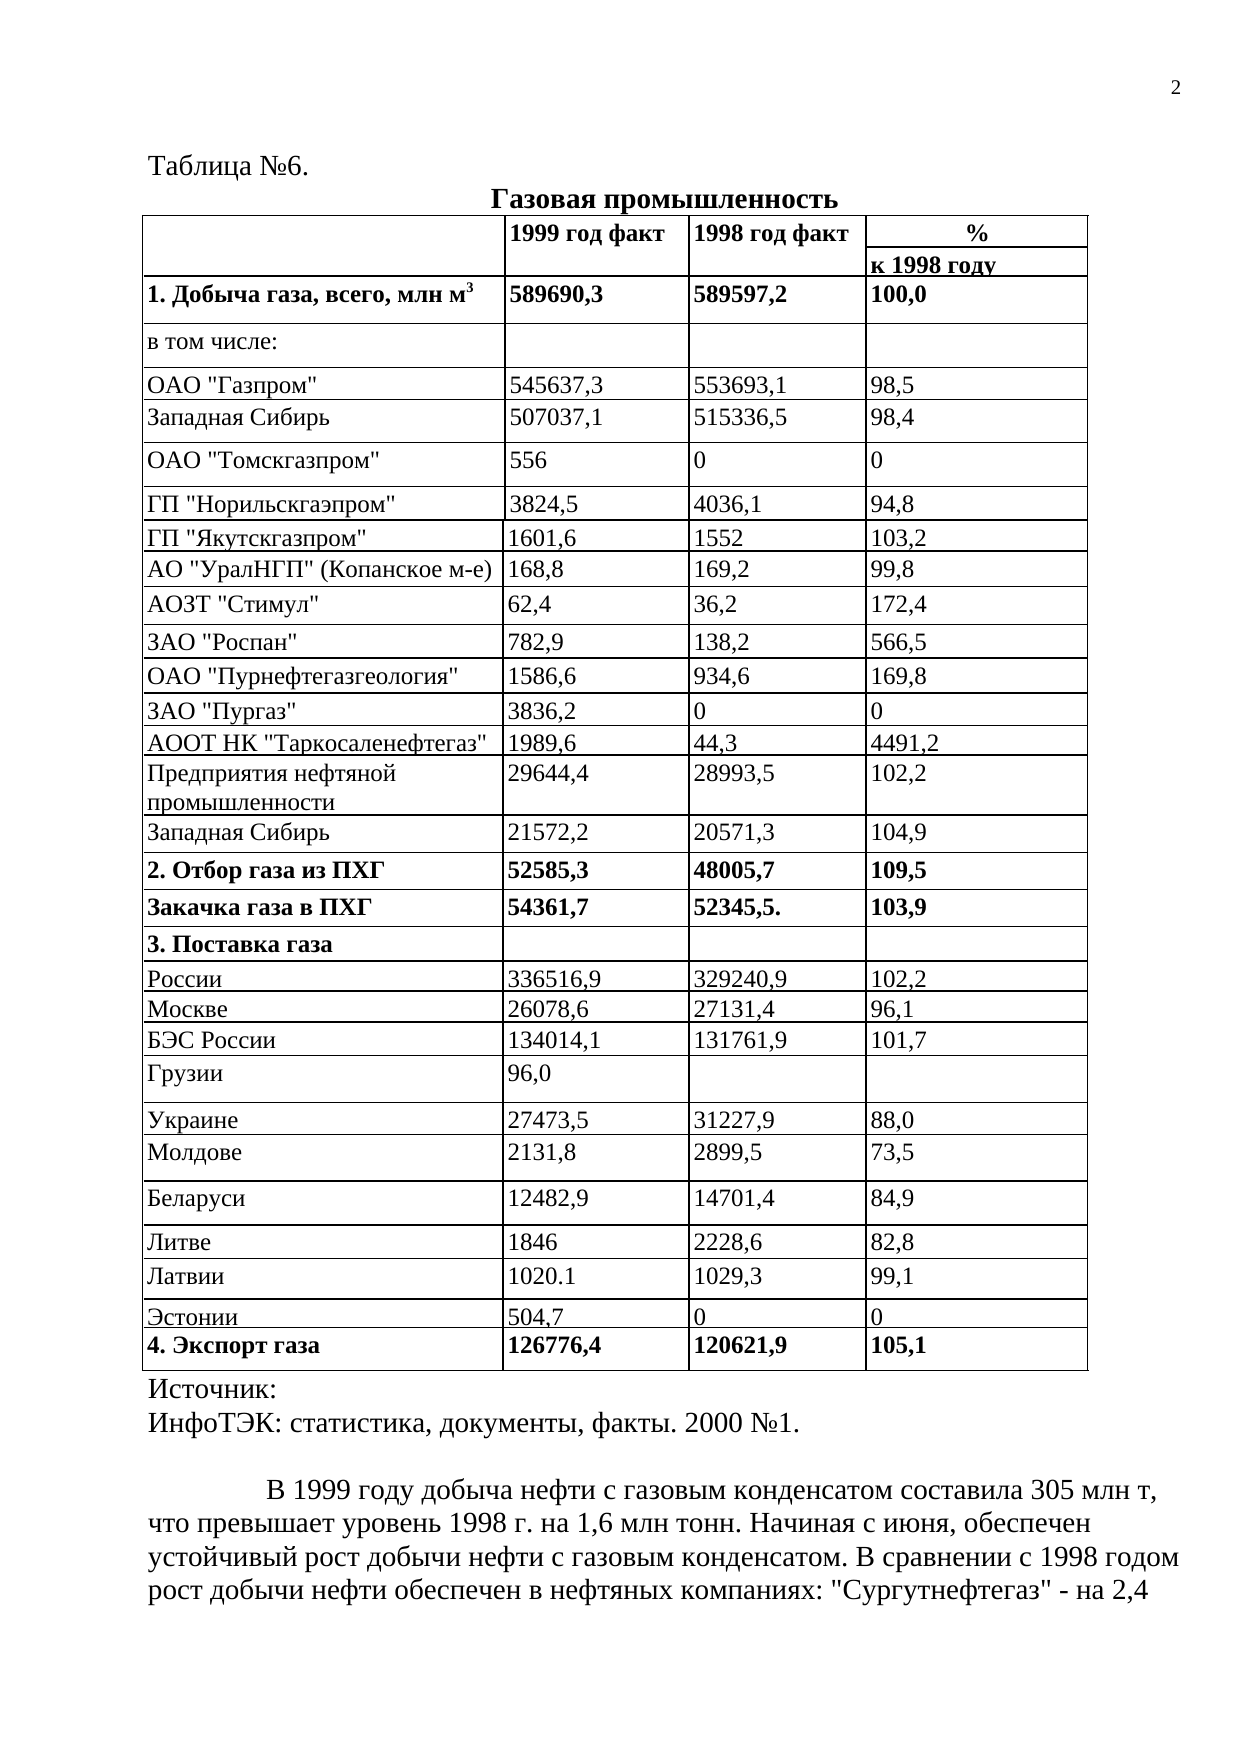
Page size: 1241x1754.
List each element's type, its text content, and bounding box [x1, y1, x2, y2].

table_cell 96,0 [504, 1056, 688, 1102]
table_cell 96,1 [867, 992, 1087, 1021]
table_cell 0 [690, 443, 865, 486]
table_cell 82,8 [867, 1226, 1087, 1257]
table_cell АО "УралНГП" (Копанское м-е) [143, 551, 502, 586]
table_cell 103,2 [867, 521, 1087, 550]
table_cell 27131,4 [690, 992, 865, 1021]
table_cell 1601,6 [504, 521, 688, 550]
table_cell ГП "Якутскгазпром" [143, 520, 502, 550]
table_cell 27473,5 [504, 1103, 688, 1134]
text Газовая промышленность [148, 181, 1181, 215]
table_cell Предприятия нефтяной промышленности [143, 755, 502, 814]
table_cell 3. Поставка газа [143, 927, 502, 960]
table_cell 589690,3 [506, 277, 688, 323]
table_cell 0 [867, 1300, 1087, 1327]
table_cell 4491,2 [867, 726, 1087, 754]
table_cell 545637,3 [506, 368, 688, 398]
table_cell 88,0 [867, 1103, 1087, 1134]
table_cell 99,8 [867, 552, 1087, 586]
table_cell 134014,1 [504, 1023, 688, 1055]
table_cell 4. Экспорт газа [143, 1328, 502, 1370]
table_cell АОЗТ "Стимул" [143, 587, 502, 624]
text Источник: [148, 1371, 1181, 1405]
table_cell 126776,4 [504, 1328, 688, 1370]
table_cell ОАО "Томскгазпром" [143, 443, 504, 486]
table_cell 31227,9 [690, 1103, 865, 1134]
table_cell 21572,2 [504, 816, 688, 851]
table_cell 336516,9 [504, 962, 688, 990]
table_cell Грузии [143, 1056, 502, 1102]
table_header % [867, 216, 1087, 246]
table_cell 1029,3 [690, 1259, 865, 1298]
table_cell 94,8 [867, 487, 1087, 519]
table_cell ЗАО "Пургаз" [143, 693, 502, 725]
table_cell [867, 1056, 1087, 1102]
table_cell БЭС России [143, 1022, 502, 1055]
table_cell ЗАО "Роспан" [143, 625, 502, 657]
table_cell 98,5 [867, 368, 1087, 398]
text ИнфоТЭК: статистика, документы, факты. 2000 №1. [148, 1405, 1181, 1438]
table_cell 52585,3 [504, 853, 688, 888]
table_cell АООТ НК "Таркосаленефтегаз" [143, 726, 502, 754]
table_cell 52345,5. [690, 890, 865, 926]
table_cell Эстонии [143, 1299, 502, 1327]
table_cell Литве [143, 1225, 502, 1257]
table_cell 26078,6 [504, 992, 688, 1021]
table_cell 169,8 [867, 659, 1087, 692]
table_cell 48005,7 [690, 853, 865, 888]
table_cell 29644,4 [504, 756, 688, 814]
table_cell 1989,6 [504, 726, 688, 754]
table_cell Западная Сибирь [143, 400, 504, 442]
table_cell 14701,4 [690, 1182, 865, 1224]
table_cell 109,5 [867, 853, 1087, 888]
table_cell России [143, 961, 502, 990]
table_cell 2899,5 [690, 1135, 865, 1180]
table_cell 1552 [690, 521, 865, 550]
table_cell 782,9 [504, 625, 688, 657]
table_cell 169,2 [690, 552, 865, 586]
table_cell 3824,5 [506, 487, 688, 519]
table_cell 1846 [504, 1226, 688, 1257]
table_cell [690, 1056, 865, 1102]
table_cell [867, 324, 1087, 366]
table_cell 62,4 [504, 587, 688, 624]
table_cell 54361,7 [504, 890, 688, 926]
table_cell [690, 324, 865, 366]
table_cell ОАО "Пурнефтегазгеология" [143, 658, 502, 692]
table_cell 138,2 [690, 625, 865, 657]
table_cell 104,9 [867, 816, 1087, 851]
table_cell Латвии [143, 1259, 502, 1298]
table_cell [506, 324, 688, 366]
table_cell 44,3 [690, 726, 865, 754]
table_cell 2. Отбор газа из ПХГ [143, 853, 502, 888]
table_cell 102,2 [867, 756, 1087, 814]
table_cell Украине [143, 1103, 502, 1134]
table_cell 105,1 [867, 1328, 1087, 1370]
table_header 1998 год факт [690, 216, 865, 275]
table_cell 172,4 [867, 587, 1087, 624]
table_cell 2228,6 [690, 1226, 865, 1257]
table_cell в том числе: [143, 324, 504, 366]
table_cell 20571,3 [690, 816, 865, 851]
table_cell 2131,8 [504, 1135, 688, 1180]
table_cell Москве [143, 991, 502, 1021]
table_cell 99,1 [867, 1259, 1087, 1298]
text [148, 1472, 1181, 1606]
table_cell 73,5 [867, 1135, 1087, 1180]
table_cell 507037,1 [506, 400, 688, 442]
table_cell 4036,1 [690, 487, 865, 519]
table_cell 1020.1 [504, 1259, 688, 1298]
table_cell Закачка газа в ПХГ [143, 890, 502, 926]
table_cell 934,6 [690, 659, 865, 692]
table_cell 168,8 [504, 552, 688, 586]
table_cell [867, 927, 1087, 960]
table_cell Молдове [143, 1135, 502, 1180]
table_cell 101,7 [867, 1023, 1087, 1055]
table_cell к 1998 году [867, 248, 1087, 275]
table_cell 0 [690, 694, 865, 725]
table_cell 0 [690, 1300, 865, 1327]
table_cell 120621,9 [690, 1328, 865, 1370]
table_cell 0 [867, 443, 1087, 486]
table_cell 553693,1 [690, 368, 865, 398]
table_cell Западная Сибирь [143, 815, 502, 851]
table_cell [690, 927, 865, 960]
table_cell 1586,6 [504, 659, 688, 692]
table_cell 131761,9 [690, 1023, 865, 1055]
table_cell 504,7 [504, 1300, 688, 1327]
table_header 1999 год факт [506, 216, 688, 275]
table_cell 589597,2 [690, 277, 865, 323]
table_cell 84,9 [867, 1182, 1087, 1224]
table_cell 12482,9 [504, 1182, 688, 1224]
table_cell [504, 927, 688, 960]
table_cell 98,4 [867, 400, 1087, 442]
table_cell 0 [867, 694, 1087, 725]
table_cell 103,9 [867, 890, 1087, 926]
table_cell 566,5 [867, 625, 1087, 657]
table_header [143, 216, 504, 275]
table_cell 36,2 [690, 587, 865, 624]
table_cell 1. Добыча газа, всего, млн м3 [143, 276, 504, 323]
table_cell 3836,2 [504, 694, 688, 725]
text Таблица №6. [148, 148, 1181, 181]
table_cell ОАО "Газпром" [143, 368, 504, 398]
table_cell 515336,5 [690, 400, 865, 442]
table_cell Беларуси [143, 1181, 502, 1224]
table_cell 329240,9 [690, 962, 865, 990]
table_cell 556 [506, 443, 688, 486]
table_cell ГП "Норильскгаэпром" [143, 487, 504, 519]
table_cell 102,2 [867, 962, 1087, 990]
table_cell 100,0 [867, 277, 1087, 323]
table_cell 28993,5 [690, 756, 865, 814]
